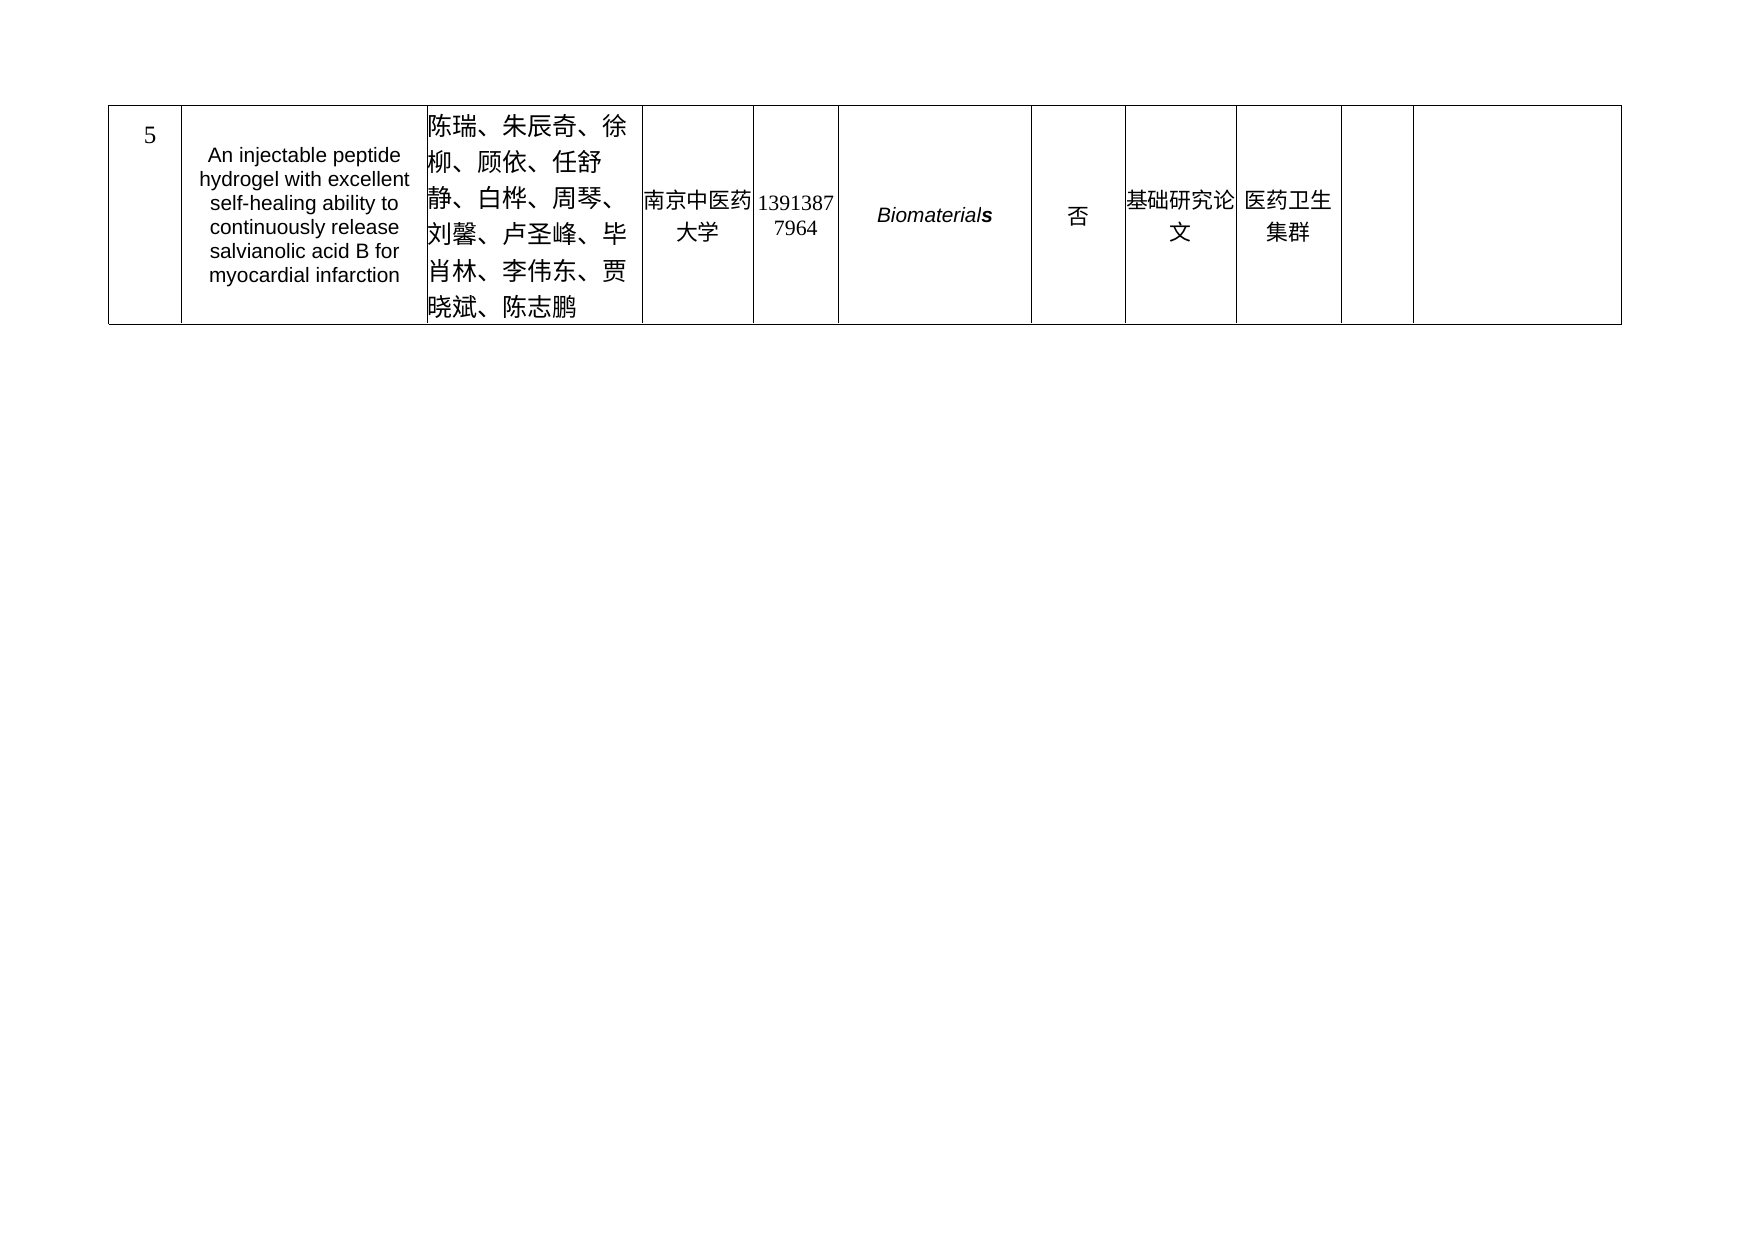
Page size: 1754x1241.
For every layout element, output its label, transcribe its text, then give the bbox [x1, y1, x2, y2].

table_cell 基础研究论文 [1126, 106, 1236, 323]
table_cell 5 [109, 106, 181, 323]
table_cell An injectable peptide hydrogel with excellent self-healing ability to continuously release salvianolic acid B for myocardial infarction [182, 106, 427, 323]
table_cell 医药卫生集群 [1237, 106, 1341, 323]
table_cell 否 [1032, 106, 1125, 323]
table_cell [1414, 106, 1621, 323]
table_cell 南京中医药大学 [643, 106, 753, 323]
table_cell Biomaterials [839, 106, 1031, 323]
table_cell 陈瑞、朱辰奇、徐柳、顾依、任舒静、白桦、周琴、刘馨、卢圣峰、毕肖林、李伟东、贾晓斌、陈志鹏 [428, 106, 642, 323]
table_cell [1342, 106, 1413, 323]
table_cell 13913877964 [754, 106, 838, 323]
